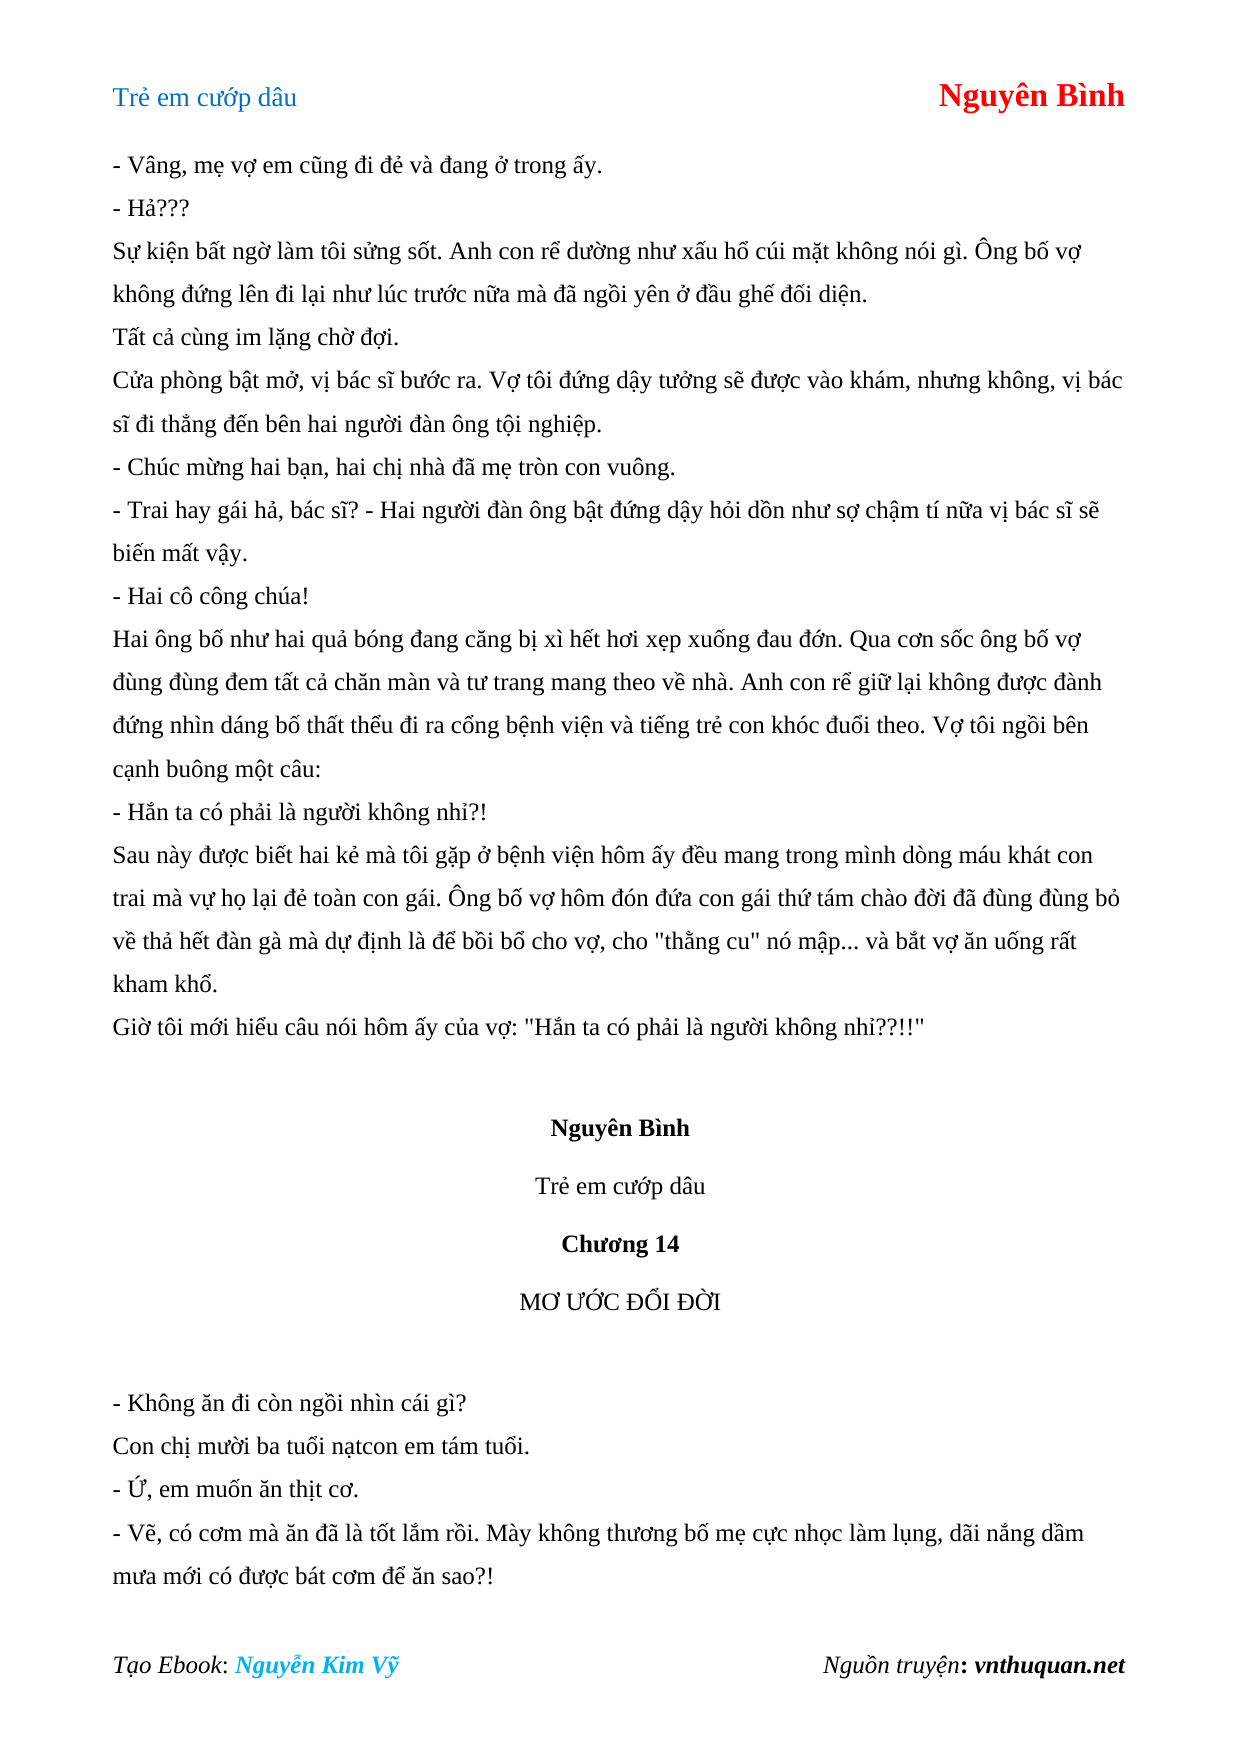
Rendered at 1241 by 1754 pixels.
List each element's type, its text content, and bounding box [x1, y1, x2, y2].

text Nguyên Bình [112, 1113, 1128, 1142]
text Trẻ em cướp dâu [112, 1171, 1128, 1200]
text Chương 14 [112, 1229, 1128, 1258]
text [112, 1345, 1128, 1589]
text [112, 150, 1128, 1041]
text MƠ ƯỚC ĐỔI ĐỜI [112, 1287, 1128, 1316]
